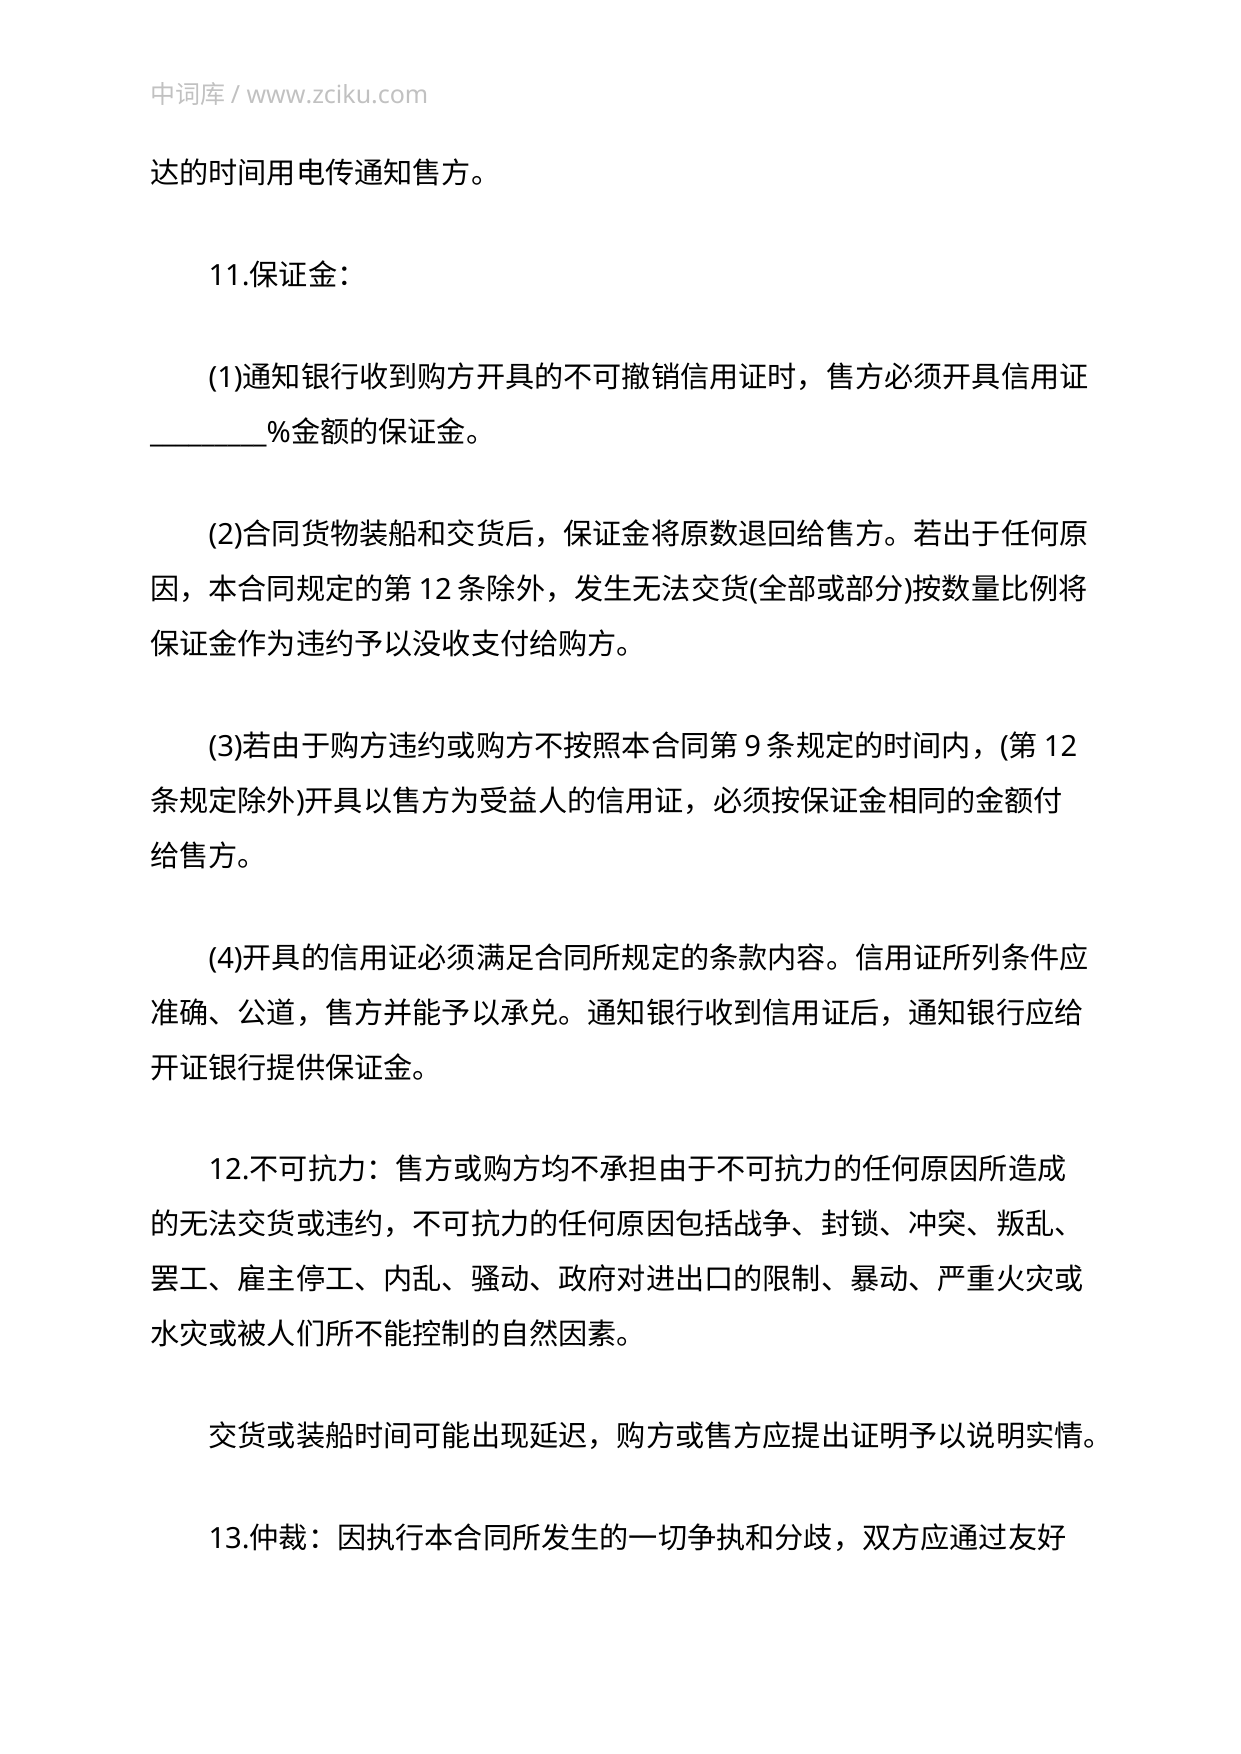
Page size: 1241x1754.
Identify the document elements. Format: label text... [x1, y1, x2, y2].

text 12.不可抗力：售方或购方均不承担由于不可抗力的任何原因所造成的无法交货或违约，不可抗力的任何原因包括战争、封锁、冲突、叛乱、罢工、雇主停工、内乱、骚动、政府对进出口的限制、暴动、严重火灾或水灾或被人们所不能控制的自然因素。 [150, 1146, 1090, 1353]
text 11.保证金： [150, 252, 1090, 294]
text (4)开具的信用证必须满足合同所规定的条款内容。信用证所列条件应准确、公道，售方并能予以承兑。通知银行收到信用证后，通知银行应给开证银行提供保证金。 [150, 934, 1090, 1086]
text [150, 1514, 1090, 1557]
text 交货或装船时间可能出现延迟，购方或售方应提出证明予以说明实情。 [150, 1412, 1090, 1455]
text (3)若由于购方违约或购方不按照本合同第9条规定的时间内，(第12条规定除外)开具以售方为受益人的信用证，必须按保证金相同的金额付给售方。 [150, 722, 1090, 875]
text (2)合同货物装船和交货后，保证金将原数退回给售方。若出于任何原因，本合同规定的第12条除外，发生无法交货(全部或部分)按数量比例将保证金作为违约予以没收支付给购方。 [150, 511, 1090, 663]
text (1)通知银行收到购方开具的不可撤销信用证时，售方必须开具信用证_________%金额的保证金。 [150, 354, 1090, 451]
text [150, 150, 1090, 192]
